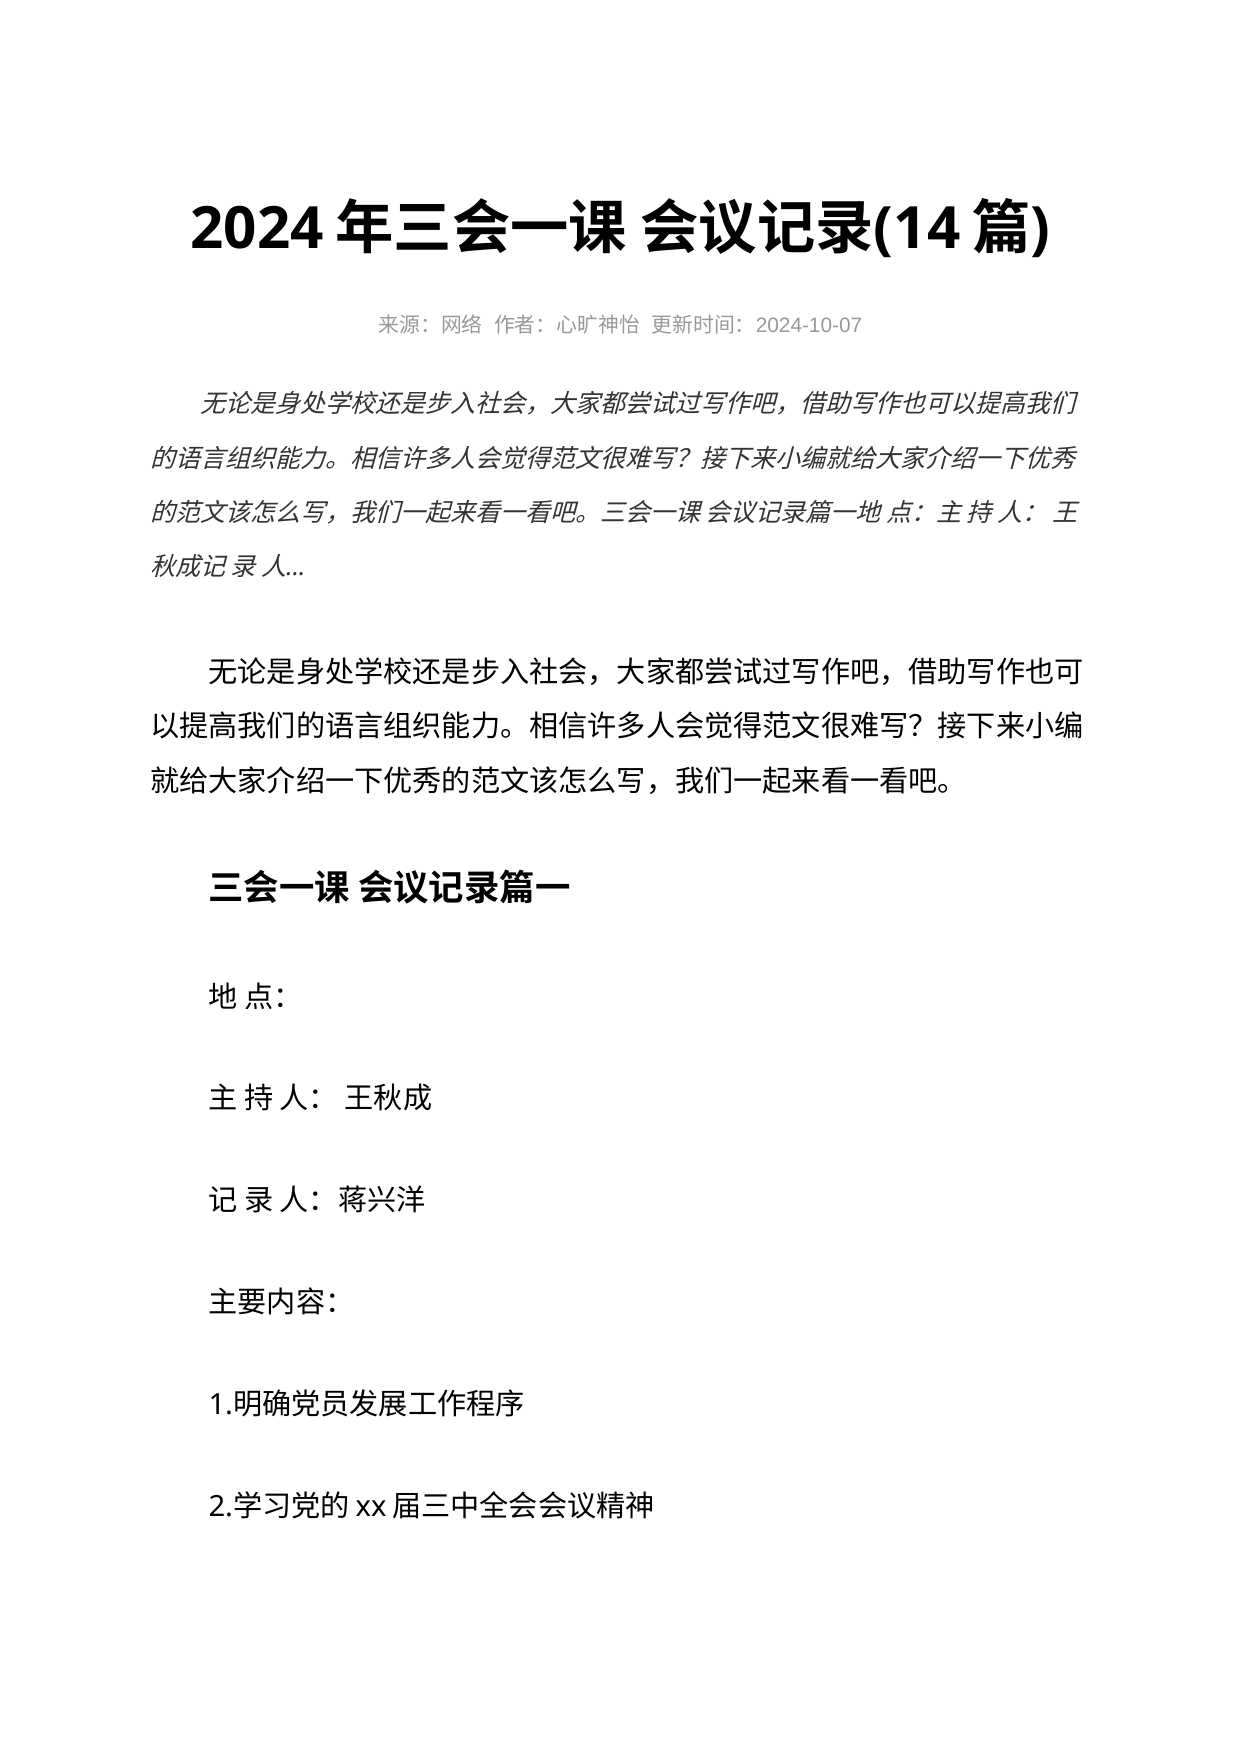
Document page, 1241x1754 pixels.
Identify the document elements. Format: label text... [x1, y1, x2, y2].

text 主要内容： [150, 1278, 1090, 1321]
subtitle 2024年三会一课 会议记录(14篇) [150, 181, 1090, 266]
text 2.学习党的xx届三中全会会议精神 [150, 1482, 1090, 1524]
text 地 点： [150, 973, 1090, 1015]
text 无论是身处学校还是步入社会，大家都尝试过写作吧，借助写作也可以提高我们的语言组织能力。相信许多人会觉得范文很难写？接下来小编就给大家介绍一下优秀的范文该怎么写，我们一起来看一看吧。三会一课 会议记录篇一地 点：主 持 人： 王秋成记 录 人... [150, 384, 1090, 583]
text 无论是身处学校还是步入社会，大家都尝试过写作吧，借助写作也可以提高我们的语言组织能力。相信许多人会觉得范文很难写？接下来小编就给大家介绍一下优秀的范文该怎么写，我们一起来看一看吧。 [150, 648, 1090, 800]
text 三会一课 会议记录篇一 [150, 860, 1090, 911]
text 主 持 人： 王秋成 [150, 1075, 1090, 1117]
text 记 录 人：蒋兴洋 [150, 1177, 1090, 1219]
text 来源：网络 作者：心旷神怡 更新时间：2024-10-07 [150, 313, 1090, 337]
text 1.明确党员发展工作程序 [150, 1380, 1090, 1423]
